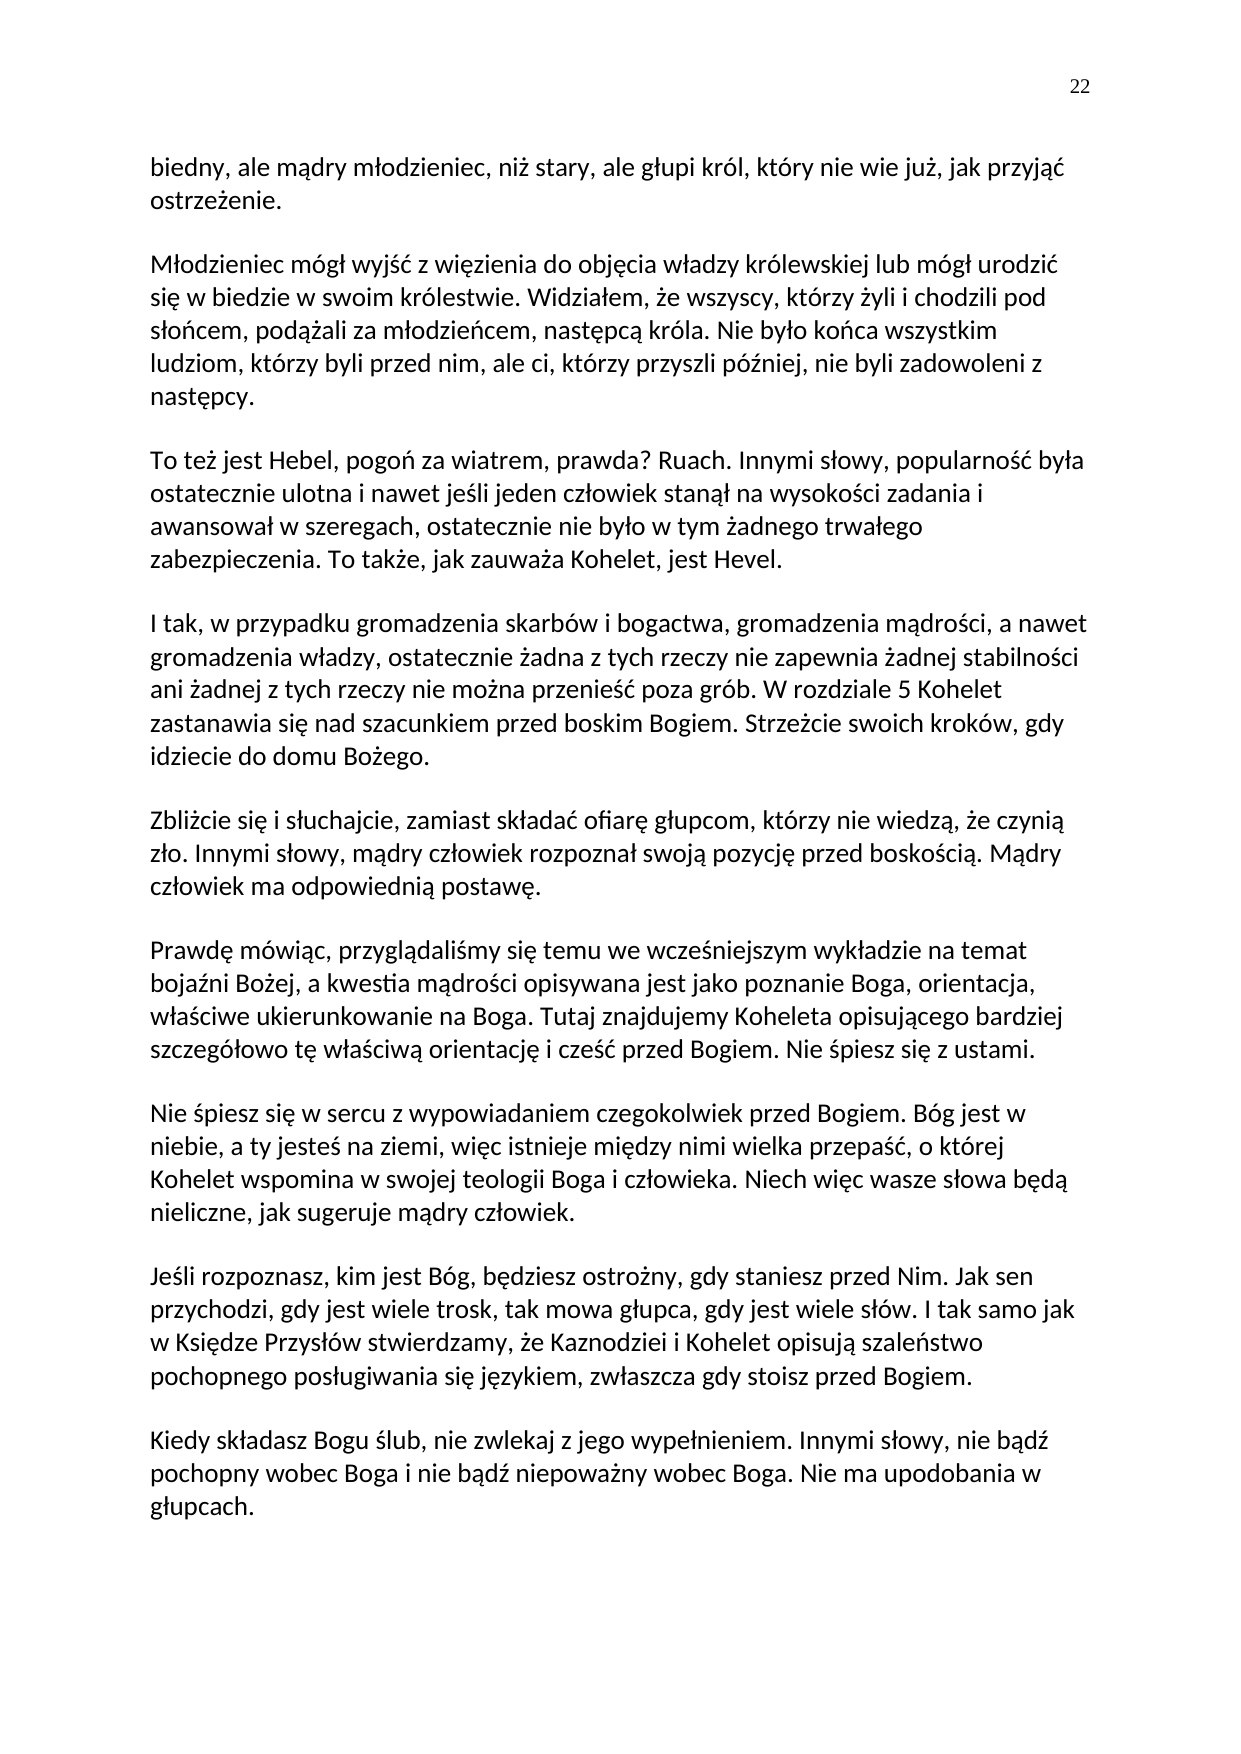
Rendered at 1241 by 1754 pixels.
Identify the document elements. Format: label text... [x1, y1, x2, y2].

text Kiedy składasz Bogu ślub, nie zwlekaj z jego wypełnieniem. Innymi słowy, nie bądź pochopny wobec Boga i nie bądź niepoważny wobec Boga. Nie ma upodobania w głupcach. [150, 1423, 1090, 1522]
text Jeśli rozpoznasz, kim jest Bóg, będziesz ostrożny, gdy staniesz przed Nim. Jak sen przychodzi, gdy jest wiele trosk, tak mowa głupca, gdy jest wiele słów. I tak samo jak w Księdze Przysłów stwierdzamy, że Kaznodziei i Kohelet opisują szaleństwo pochopnego posługiwania się językiem, zwłaszcza gdy stoisz przed Bogiem. [150, 1259, 1090, 1392]
text Młodzieniec mógł wyjść z więzienia do objęcia władzy królewskiej lub mógł urodzić się w biedzie w swoim królestwie. Widziałem, że wszyscy, którzy żyli i chodzili pod słońcem, podążali za młodzieńcem, następcą króla. Nie było końca wszystkim ludziom, którzy byli przed nim, ale ci, którzy przyszli później, nie byli zadowoleni z następcy. [150, 247, 1090, 412]
text Zbliżcie się i słuchajcie, zamiast składać ofiarę głupcom, którzy nie wiedzą, że czynią zło. Innymi słowy, mądry człowiek rozpoznał swoją pozycję przed boskością. Mądry człowiek ma odpowiednią postawę. [150, 803, 1090, 902]
text Nie śpiesz się w sercu z wypowiadaniem czegokolwiek przed Bogiem. Bóg jest w niebie, a ty jesteś na ziemi, więc istnieje między nimi wielka przepaść, o której Kohelet wspomina w swojej teologii Boga i człowieka. Niech więc wasze słowa będą nieliczne, jak sugeruje mądry człowiek. [150, 1096, 1090, 1228]
text Prawdę mówiąc, przyglądaliśmy się temu we wcześniejszym wykładzie na temat bojaźni Bożej, a kwestia mądrości opisywana jest jako poznanie Boga, orientacja, właściwe ukierunkowanie na Boga. Tutaj znajdujemy Koheleta opisującego bardziej szczegółowo tę właściwą orientację i cześć przed Bogiem. Nie śpiesz się z ustami. [150, 933, 1090, 1065]
text I tak, w przypadku gromadzenia skarbów i bogactwa, gromadzenia mądrości, a nawet gromadzenia władzy, ostatecznie żadna z tych rzeczy nie zapewnia żadnej stabilności ani żadnej z tych rzeczy nie można przenieść poza grób. W rozdziale 5 Kohelet zastanawia się nad szacunkiem przed boskim Bogiem. Strzeżcie swoich kroków, gdy idziecie do domu Bożego. [150, 607, 1090, 772]
text To też jest Hebel, pogoń za wiatrem, prawda? Ruach. Innymi słowy, popularność była ostatecznie ulotna i nawet jeśli jeden człowiek stanął na wysokości zadania i awansował w szeregach, ostatecznie nie było w tym żadnego trwałego zabezpieczenia. To także, jak zauważa Kohelet, jest Hevel. [150, 443, 1090, 576]
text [150, 150, 1090, 216]
